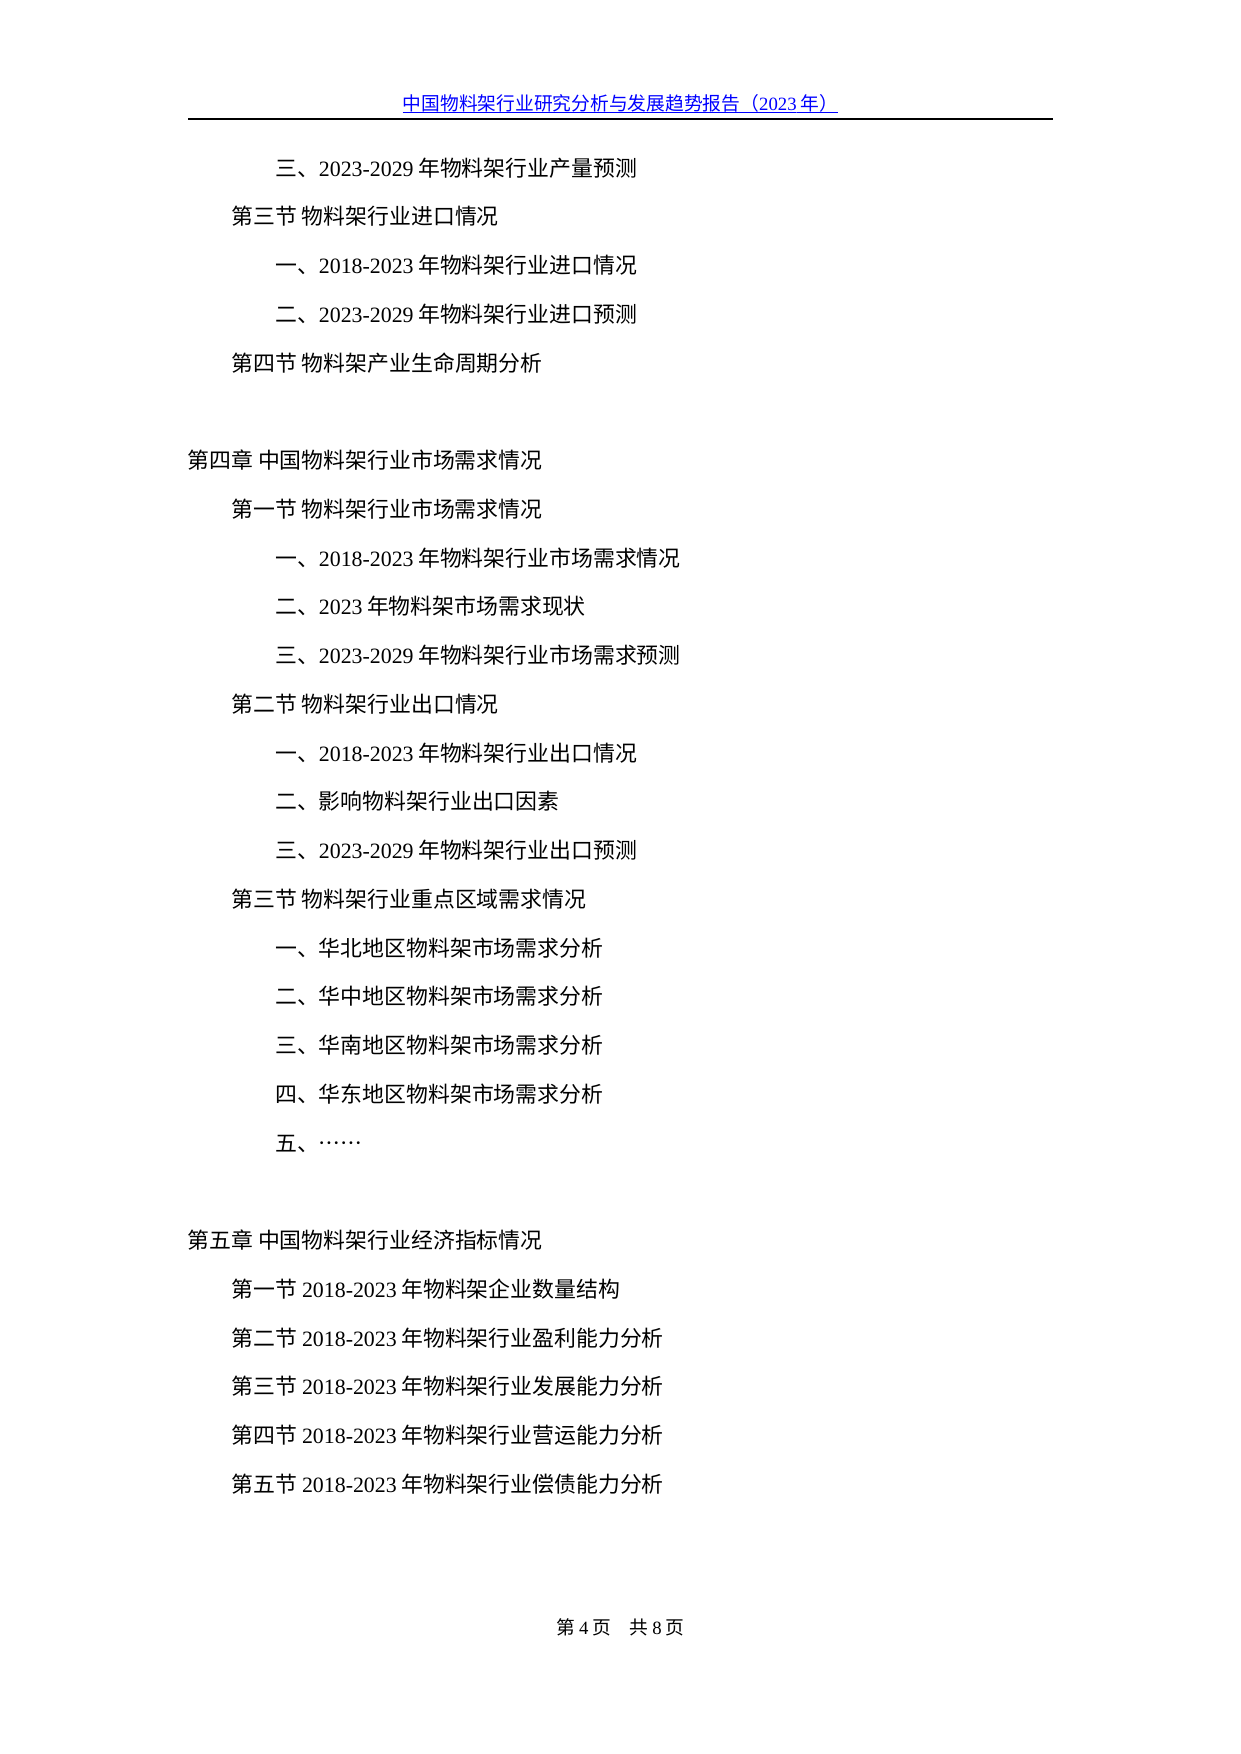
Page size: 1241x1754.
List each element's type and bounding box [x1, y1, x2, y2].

text [187, 150, 1053, 1499]
